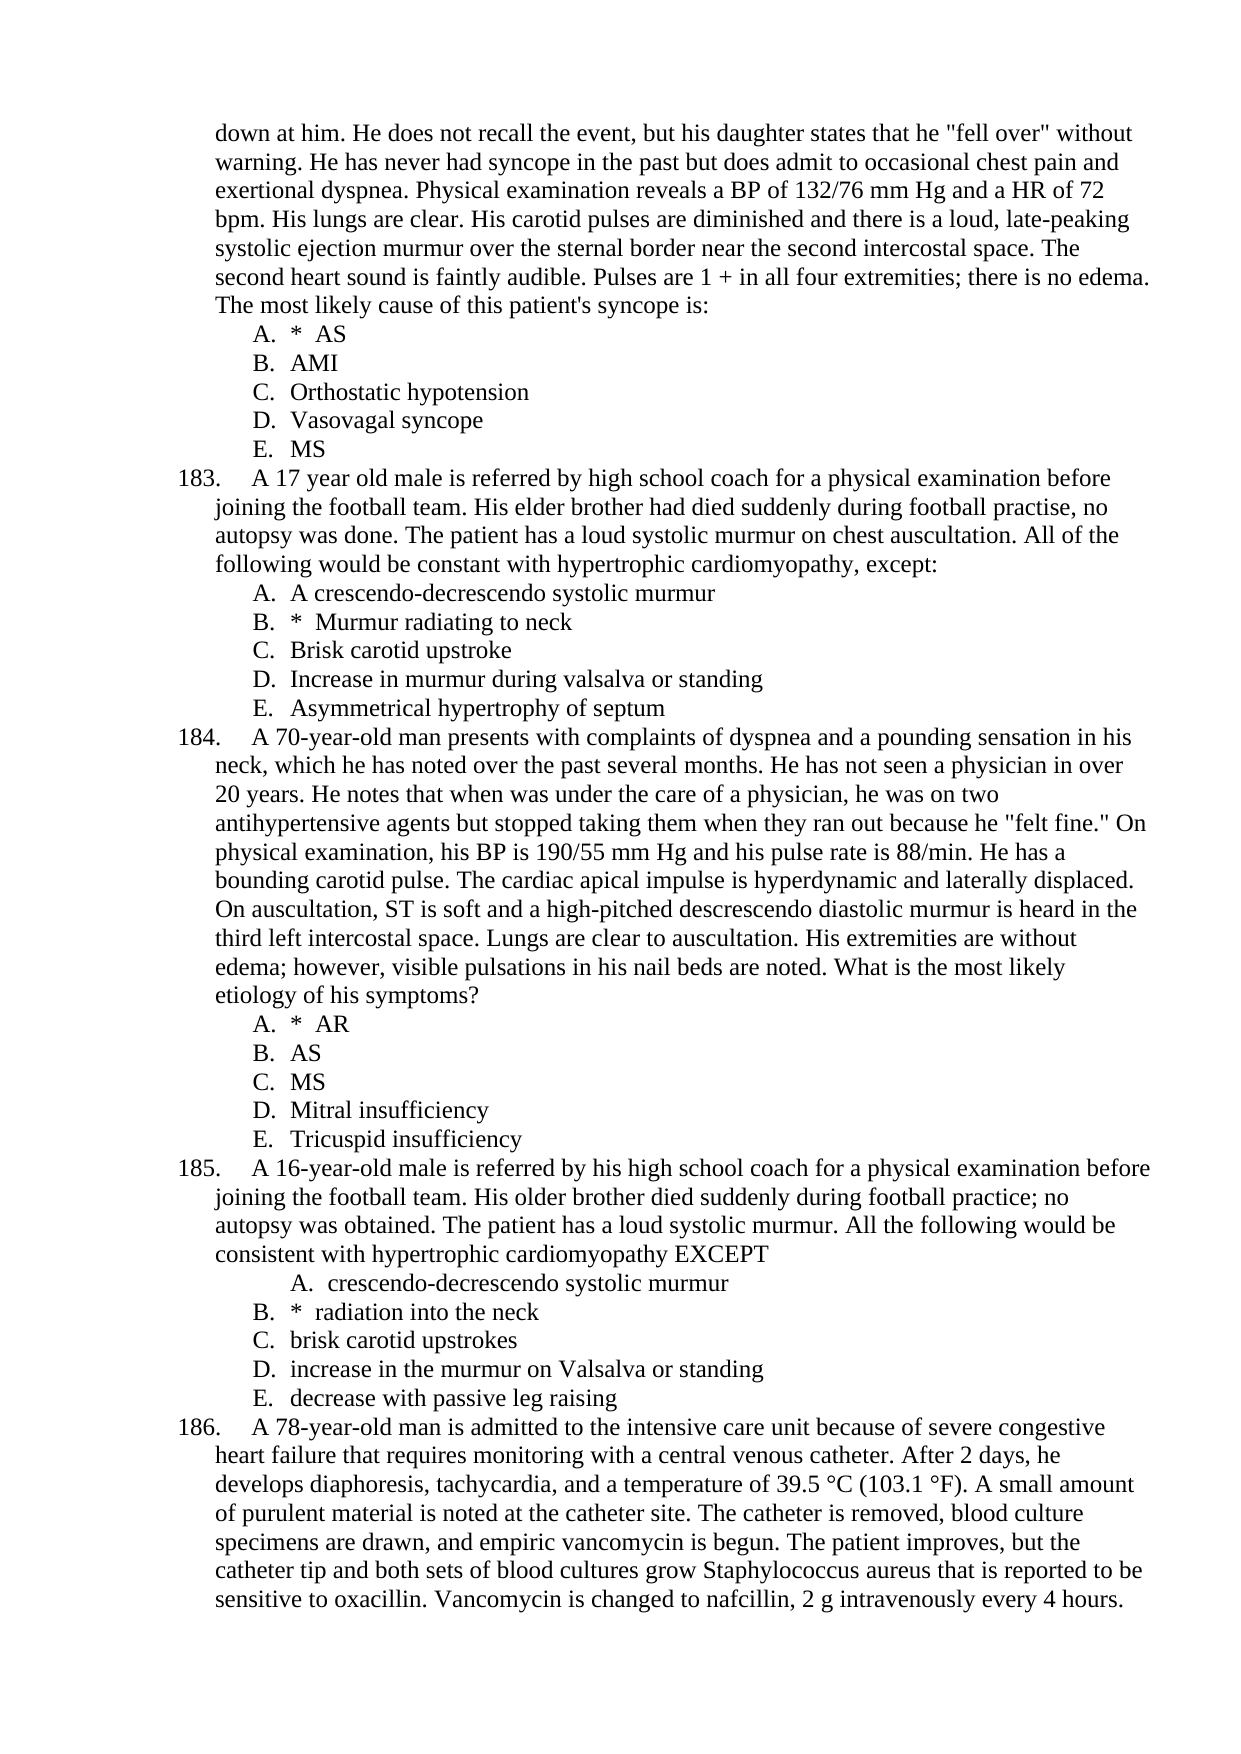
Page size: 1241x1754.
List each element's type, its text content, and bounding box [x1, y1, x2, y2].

list * radiation into the neck [252, 1297, 1152, 1326]
list A 16-year-old male is referred by his high school coach for a physical examination before joining the football team. His older brother died suddenly during football practice; no autopsy was obtained. The patient has a loud systolic murmur. All the following would be consistent with hypertrophic cardiomyopathy EXCEPT [177, 1153, 1152, 1268]
list Tricuspid insufficiency [252, 1124, 1152, 1153]
list * Murmur radiating to neck [252, 607, 1152, 636]
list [177, 1412, 1152, 1613]
list brisk carotid upstrokes [252, 1326, 1152, 1354]
list MS [252, 434, 1152, 463]
list Vasovagal syncope [252, 406, 1152, 434]
list A 17 year old male is referred by high school coach for a physical examination before joining the football team. His elder brother had died suddenly during football practise, no autopsy was done. The patient has a loud systolic murmur on chest auscultation. All of the following would be constant with hypertrophic cardiomyopathy, except: [177, 463, 1152, 578]
list AMI [252, 348, 1152, 377]
list Orthostatic hypotension [252, 377, 1152, 406]
list Brisk carotid upstroke [252, 636, 1152, 664]
list decrease with passive leg raising [252, 1383, 1152, 1412]
list increase in the murmur on Valsalva or standing [252, 1354, 1152, 1383]
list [177, 118, 1152, 319]
list * AS [252, 319, 1152, 348]
list crescendo-decrescendo systolic murmur [290, 1268, 1152, 1297]
list AS [252, 1038, 1152, 1067]
list Mitral insufficiency [252, 1096, 1152, 1124]
list MS [252, 1067, 1152, 1096]
list Increase in murmur during valsalva or standing [252, 664, 1152, 693]
list Asymmetrical hypertrophy of septum [252, 693, 1152, 722]
list A 70-year-old man presents with complaints of dyspnea and a pounding sensation in his neck, which he has noted over the past several months. He has not seen a physician in over 20 years. He notes that when was under the care of a physician, he was on two antihypertensive agents but stopped taking them when they ran out because he "felt fine." On physical examination, his BP is 190/55 mm Hg and his pulse rate is 88/min. He has a bounding carotid pulse. The cardiac apical impulse is hyperdynamic and laterally displaced. On auscultation, ST is soft and a high-pitched descrescendo diastolic murmur is heard in the third left intercostal space. Lungs are clear to auscultation. His extremities are without edema; however, visible pulsations in his nail beds are noted. What is the most likely etiology of his symptoms? [177, 722, 1152, 1009]
list A crescendo-decrescendo systolic murmur [252, 578, 1152, 607]
list * AR [252, 1009, 1152, 1038]
